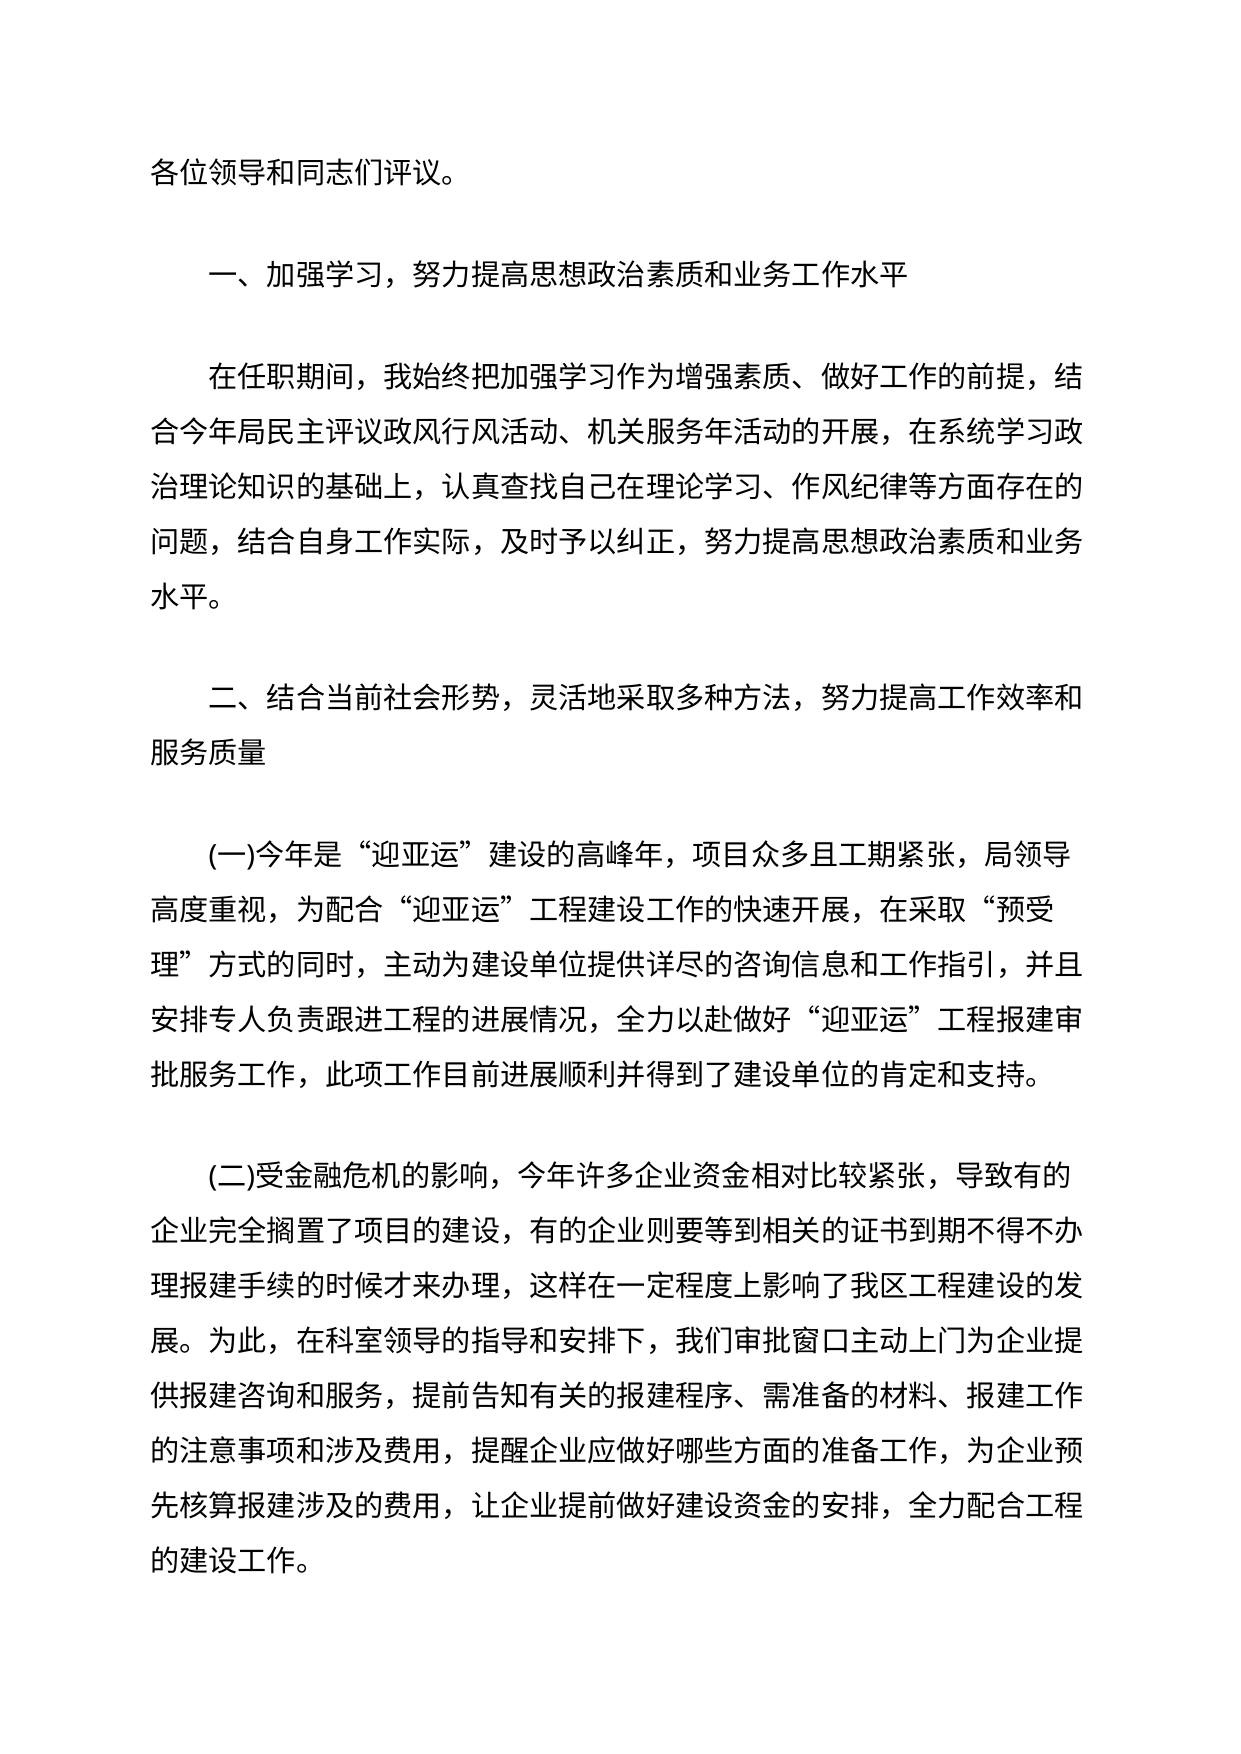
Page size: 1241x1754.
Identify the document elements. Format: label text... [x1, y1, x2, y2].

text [150, 150, 1090, 192]
text 在任职期间，我始终把加强学习作为增强素质、做好工作的前提，结合今年局民主评议政风行风活动、机关服务年活动的开展，在系统学习政治理论知识的基础上，认真查找自己在理论学习、作风纪律等方面存在的问题，结合自身工作实际，及时予以纠正，努力提高思想政治素质和业务水平。 [150, 353, 1090, 615]
text 一、加强学习，努力提高思想政治素质和业务工作水平 [150, 252, 1090, 294]
text (二)受金融危机的影响，今年许多企业资金相对比较紧张，导致有的企业完全搁置了项目的建设，有的企业则要等到相关的证书到期不得不办理报建手续的时候才来办理，这样在一定程度上影响了我区工程建设的发展。为此，在科室领导的指导和安排下，我们审批窗口主动上门为企业提供报建咨询和服务，提前告知有关的报建程序、需准备的材料、报建工作的注意事项和涉及费用，提醒企业应做好哪些方面的准备工作，为企业预先核算报建涉及的费用，让企业提前做好建设资金的安排，全力配合工程的建设工作。 [150, 1153, 1090, 1580]
text 二、结合当前社会形势，灵活地采取多种方法，努力提高工作效率和服务质量 [150, 675, 1090, 772]
text (一)今年是“迎亚运”建设的高峰年，项目众多且工期紧张，局领导高度重视，为配合“迎亚运”工程建设工作的快速开展，在采取“预受理”方式的同时，主动为建设单位提供详尽的咨询信息和工作指引，并且安排专人负责跟进工程的进展情况，全力以赴做好“迎亚运”工程报建审批服务工作，此项工作目前进展顺利并得到了建设单位的肯定和支持。 [150, 832, 1090, 1093]
